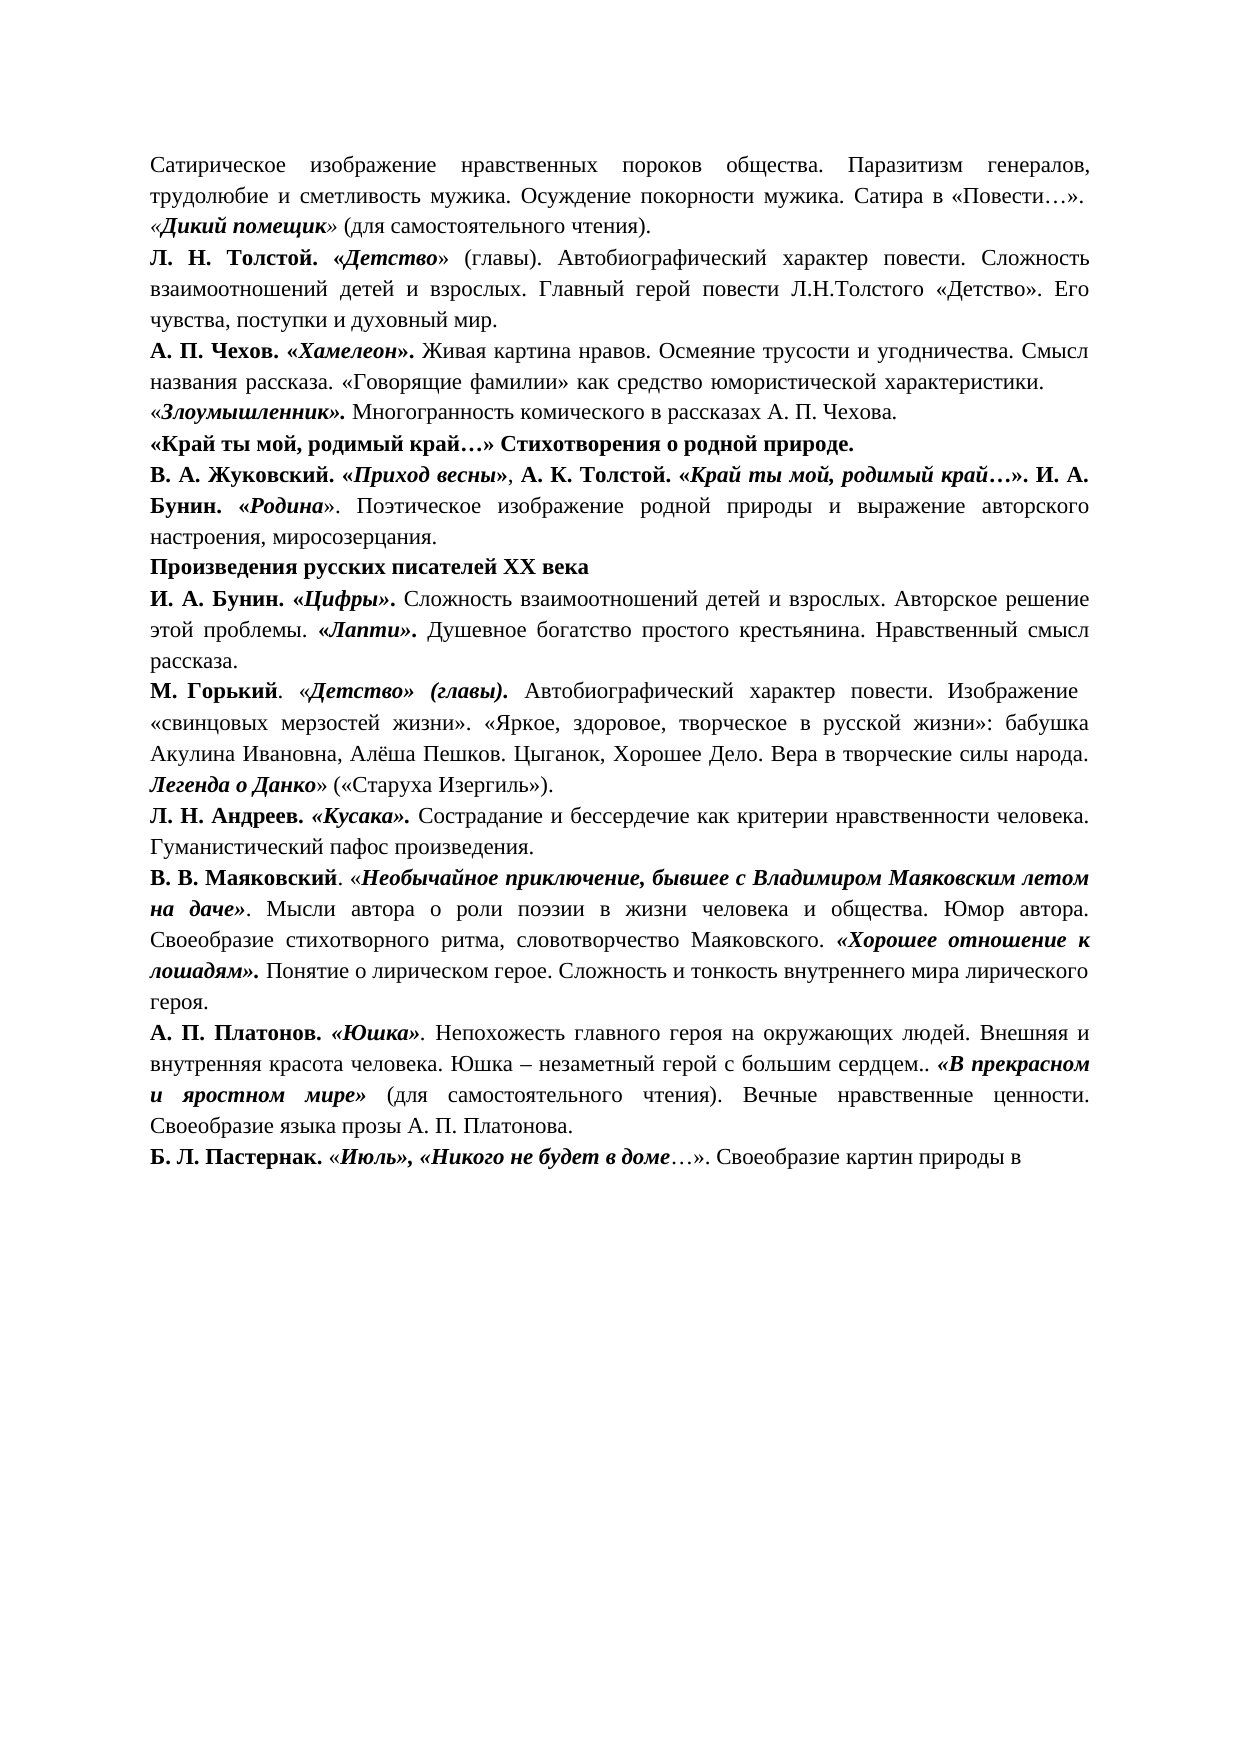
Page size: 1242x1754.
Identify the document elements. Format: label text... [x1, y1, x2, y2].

subtitle Произведения русских писателей ХХ века [150, 554, 1158, 580]
subtitle «Край ты мой, родимый край…» Стихотворения о родной природе. [150, 429, 1158, 456]
text Б. Л. Пастернак. «Июль», «Никого не будет в доме…». Своеобразие картин природы в [150, 1143, 1158, 1169]
text Л. Н. Андреев. «Кусака». Сострадание и бессердечие как критерии нравственности человека. Гуманистический пафос произведения. [150, 802, 1090, 859]
text В. А. Жуковский. «Приход весны», А. К. Толстой. «Край ты мой, родимый край…». И. А. Бунин. «Родина». Поэтическое изображение родной природы и выражение авторского настроения, миросозерцания. [150, 461, 1089, 549]
text В. В. Маяковский. «Необычайное приключение, бывшее с Владимиром Маяковским летом на даче». Мысли автора о роли поэзии в жизни человека и общества. Юмор автора. Своеобразие стихотворного ритма, словотворчество Маяковского. «Хорошее отношение к лошадям». Понятие о лирическом герое. Сложность и тонкость внутреннего мира лирического героя. [150, 864, 1090, 1015]
text И. А. Бунин. «Цифры». Сложность взаимоотношений детей и взрослых. Авторское решение этой проблемы. «Лапти». Душевное богатство простого крестьянина. Нравственный смысл рассказа. [150, 585, 1090, 673]
text А. П. Чехов. «Хамелеон». Живая картина нравов. Осмеяние трусости и угодничества. Смысл названия рассказа. «Говорящие фамилии» как средство юмористической характеристики. [150, 337, 1090, 394]
text Л. Н. Толстой. «Детство» (главы). Автобиографический характер повести. Сложность взаимоотношений детей и взрослых. Главный герой повести Л.Н.Толстого «Детство». Его чувства, поступки и духовный мир. [150, 244, 1090, 332]
text А. П. Платонов. «Юшка». Непохожесть главного героя на окружающих людей. Внешняя и внутренняя красота человека. Юшка – незаметный герой с большим сердцем.. «В прекрасном и яростном мире» (для самостоятельного чтения). Вечные нравственные ценности. Своеобразие языка прозы А. П. Платонова. [150, 1019, 1090, 1139]
text «Злоумышленник». Многогранность комического в рассказах А. П. Чехова. [150, 399, 1158, 425]
text Сатирическое изображение нравственных пороков общества. Паразитизм генералов, трудолюбие и сметливость мужика. Осуждение покорности мужика. Сатира в «Повести…». [150, 151, 1090, 208]
text М. Горький. «Детство» (главы). Автобиографический характер повести. Изображение [150, 678, 1158, 704]
text «свинцовых мерзостей жизни». «Яркое, здоровое, творческое в русской жизни»: бабушка Акулина Ивановна, Алёша Пешков. Цыганок, Хорошее Дело. Вера в творческие силы народа. Легенда о Данко» («Старуха Изергиль»). [150, 709, 1090, 797]
text «Дикий помещик» (для самостоятельного чтения). [150, 213, 1158, 239]
